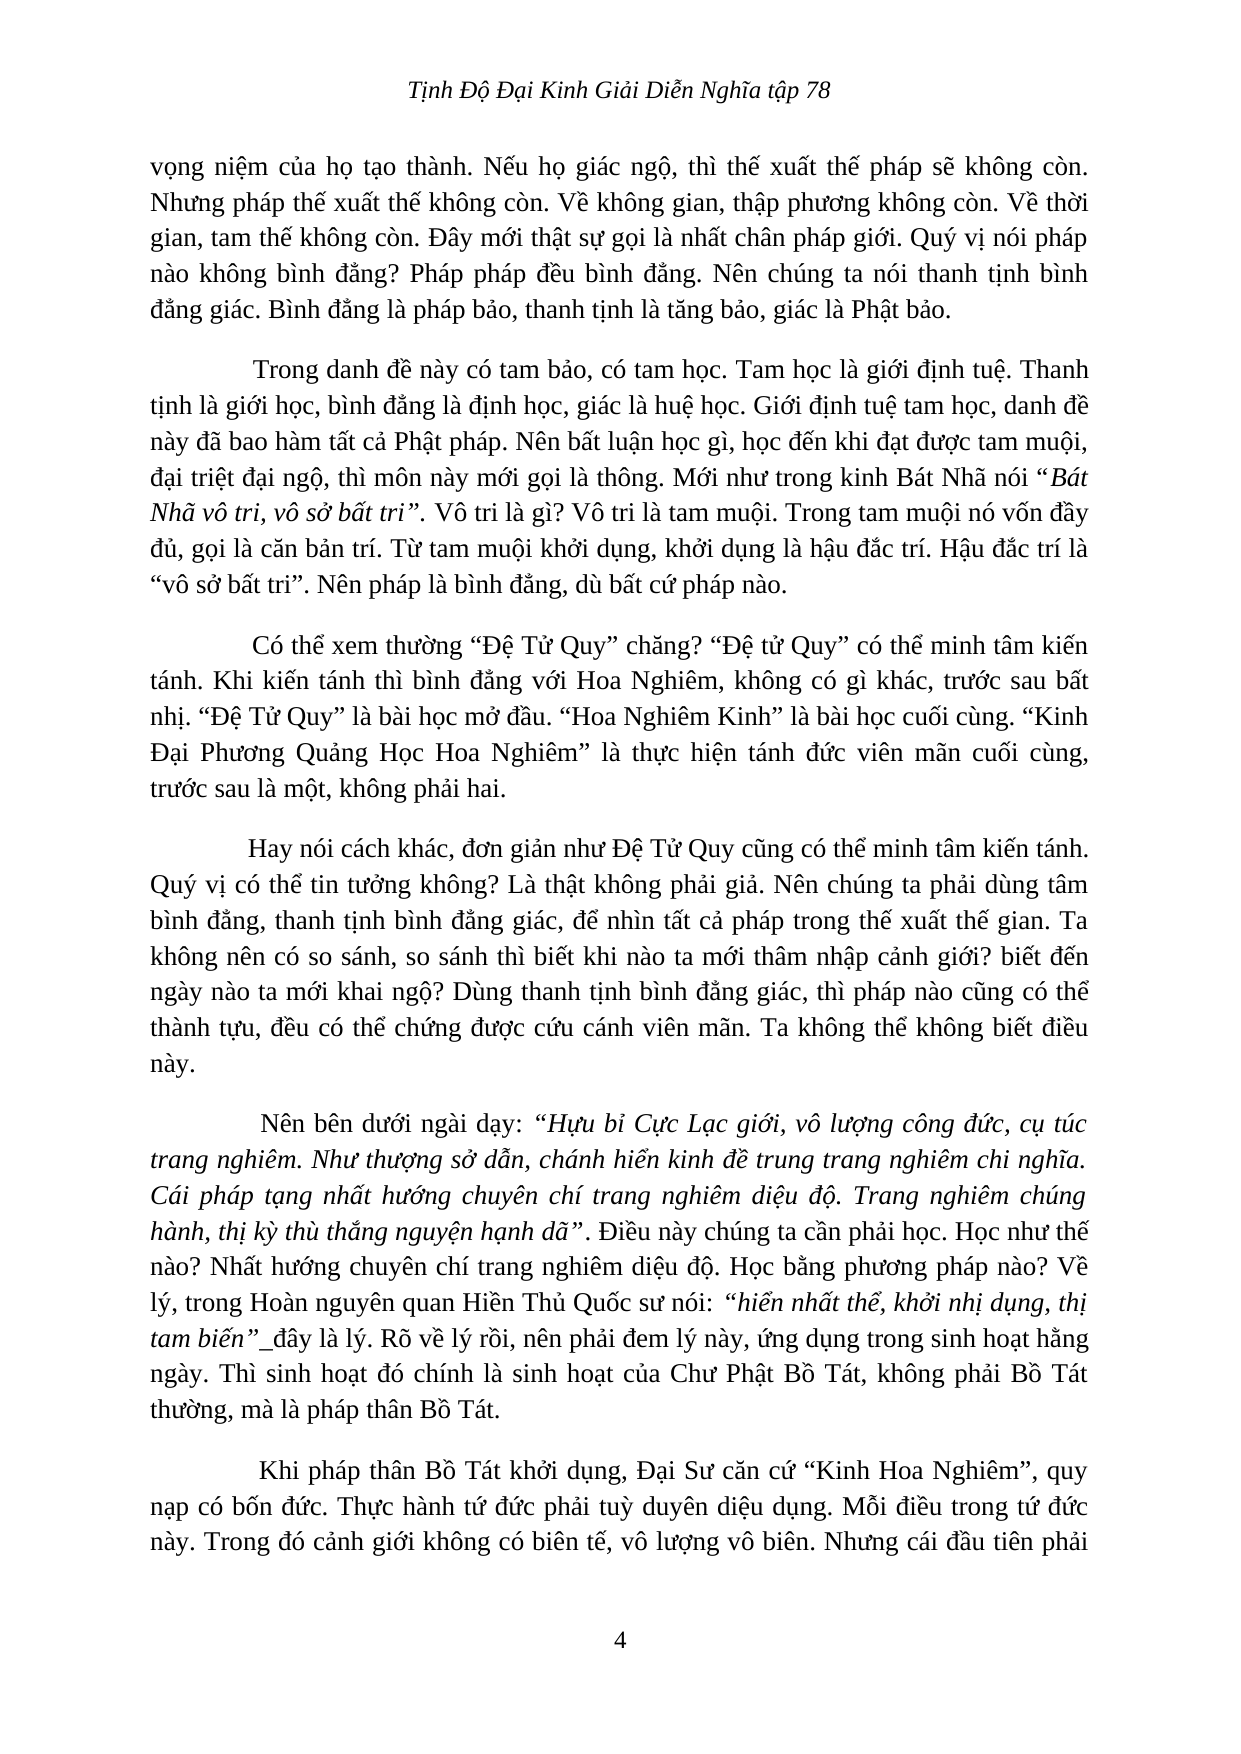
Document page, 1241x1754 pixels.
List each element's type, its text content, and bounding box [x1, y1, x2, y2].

text Có thể xem thường “Đệ Tử Quy” chăng? “Đệ tử Quy” có thể minh tâm kiến tánh. Khi kiến tánh thì bình đẳng với Hoa Nghiêm, không có gì khác, trước sau bất nhị. “Đệ Tử Quy” là bài học mở đầu. “Hoa Nghiêm Kinh” là bài học cuối cùng. “Kinh Đại Phương Quảng Học Hoa Nghiêm” là thực hiện tánh đức viên mãn cuối cùng, trước sau là một, không phải hai. [150, 629, 1090, 803]
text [150, 1454, 1090, 1557]
text Nên bên dưới ngài dạy: “Hựu bỉ Cực Lạc giới, vô lượng công đức, cụ túc trang nghiêm. Như thượng sở dẫn, chánh hiển kinh đề trung trang nghiêm chi nghĩa. Cái pháp tạng nhất hướng chuyên chí trang nghiêm diệu độ. Trang nghiêm chúng hành, thị kỳ thù thắng nguyện hạnh dã”. Điều này chúng ta cần phải học. Học như thế nào? Nhất hướng chuyên chí trang nghiêm diệu độ. Học bằng phương pháp nào? Về lý, trong Hoàn nguyên quan Hiền Thủ Quốc sư nói: “hiển nhất thể, khởi nhị dụng, thị tam biến”_đây là lý. Rõ về lý rồi, nên phải đem lý này, ứng dụng trong sinh hoạt hằng ngày. Thì sinh hoạt đó chính là sinh hoạt của Chư Phật Bồ Tát, không phải Bồ Tát thường, mà là pháp thân Bồ Tát. [150, 1107, 1090, 1424]
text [150, 150, 1090, 324]
text Trong danh đề này có tam bảo, có tam học. Tam học là giới định tuệ. Thanh tịnh là giới học, bình đẳng là định học, giác là huệ học. Giới định tuệ tam học, danh đề này đã bao hàm tất cả Phật pháp. Nên bất luận học gì, học đến khi đạt được tam muội, đại triệt đại ngộ, thì môn này mới gọi là thông. Mới như trong kinh Bát Nhã nói “Bát Nhã vô tri, vô sở bất tri”. Vô tri là gì? Vô tri là tam muội. Trong tam muội nó vốn đầy đủ, gọi là căn bản trí. Từ tam muội khởi dụng, khởi dụng là hậu đắc trí. Hậu đắc trí là “vô sở bất tri”. Nên pháp là bình đẳng, dù bất cứ pháp nào. [150, 354, 1090, 599]
text Hay nói cách khác, đơn giản như Đệ Tử Quy cũng có thể minh tâm kiến tánh. Quý vị có thể tin tưởng không? Là thật không phải giả. Nên chúng ta phải dùng tâm bình đẳng, thanh tịnh bình đẳng giác, để nhìn tất cả pháp trong thế xuất thế gian. Ta không nên có so sánh, so sánh thì biết khi nào ta mới thâm nhập cảnh giới? biết đến ngày nào ta mới khai ngộ? Dùng thanh tịnh bình đẳng giác, thì pháp nào cũng có thể thành tựu, đều có thể chứng được cứu cánh viên mãn. Ta không thể không biết điều này. [150, 832, 1090, 1078]
